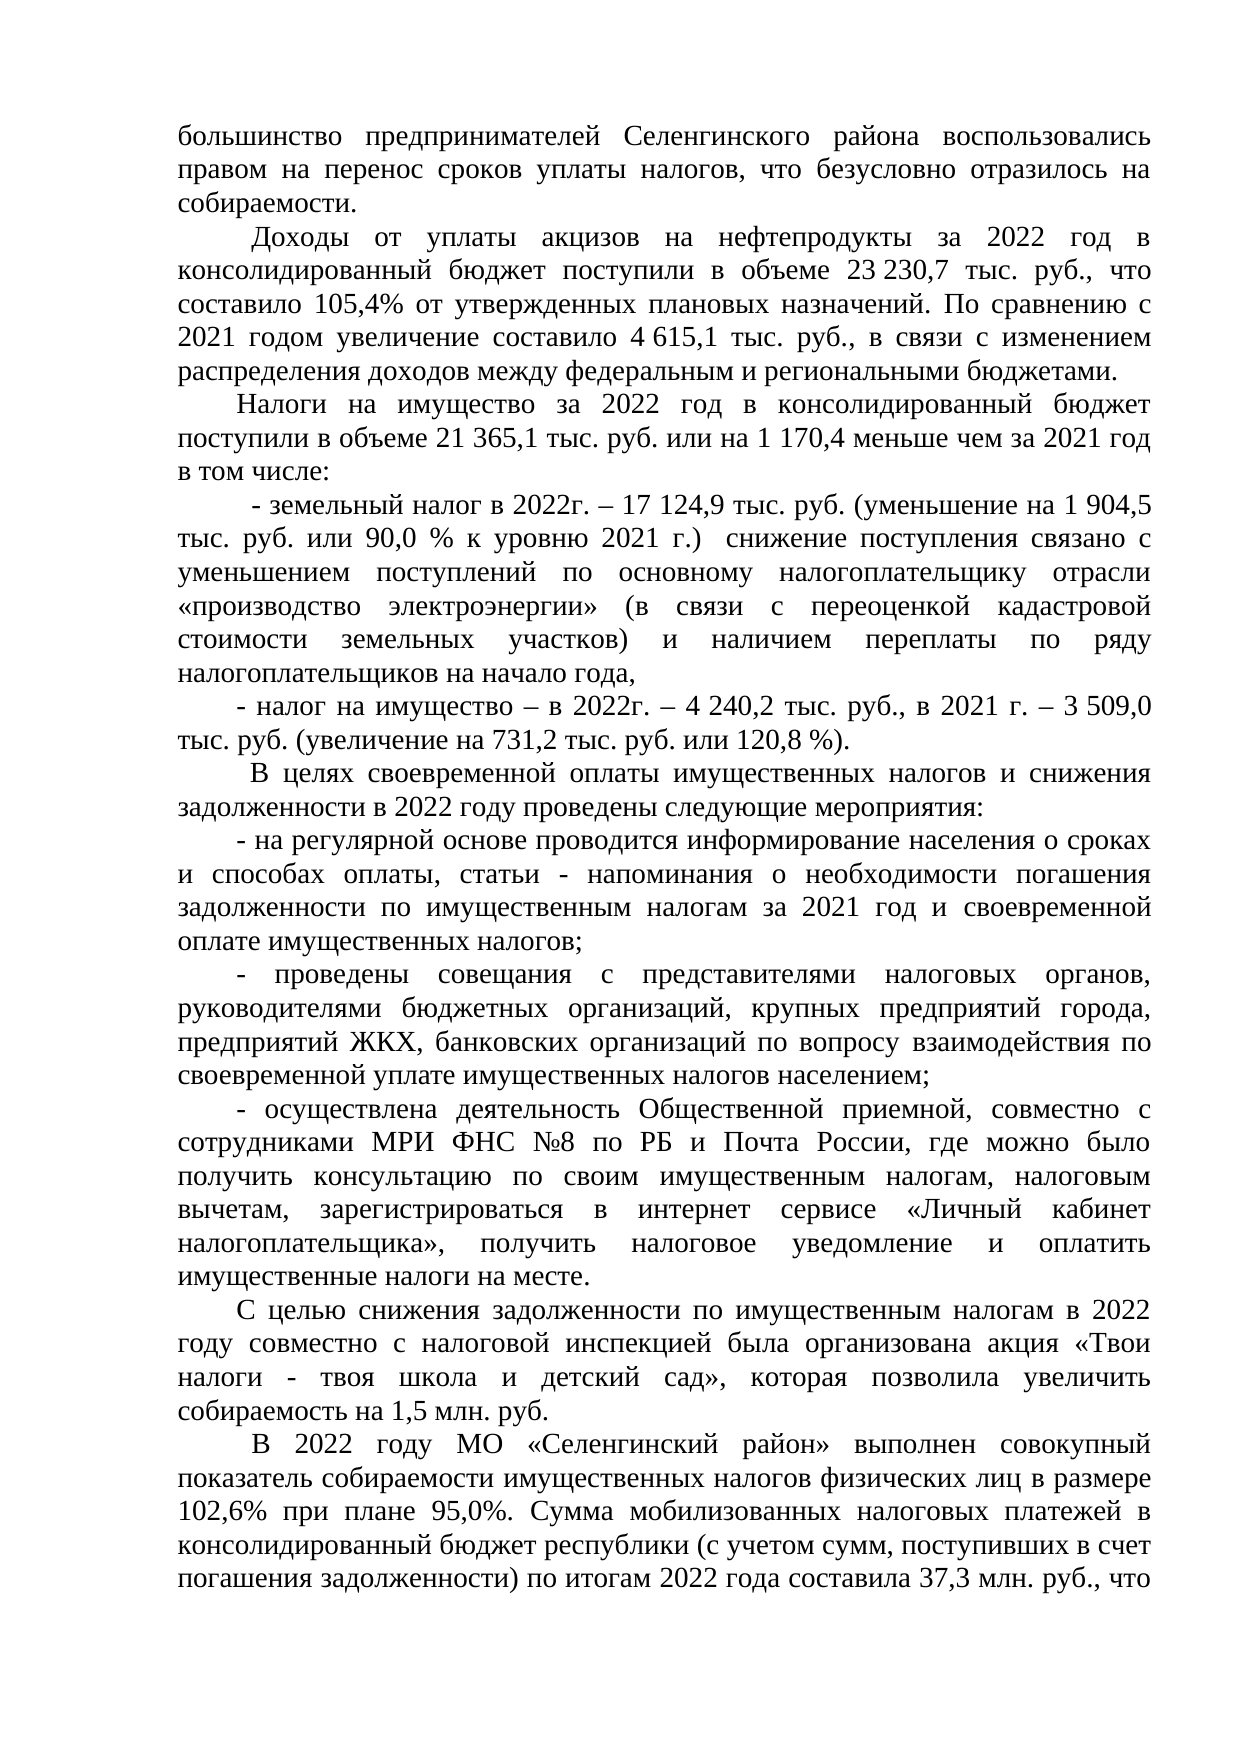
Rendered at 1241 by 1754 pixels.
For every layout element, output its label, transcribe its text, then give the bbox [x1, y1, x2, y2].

text - на регулярной основе проводится информирование населения о сроках и способах оплаты, статьи - напоминания о необходимости погашения задолженности по имущественным налогам за 2021 год и своевременной оплате имущественных налогов; [177, 822, 1152, 957]
text В целях своевременной оплаты имущественных налогов и снижения задолженности в 2022 году проведены следующие мероприятия: [177, 755, 1152, 822]
text - земельный налог в 2022г. – 17 124,9 тыс. руб. (уменьшение на 1 904,5 тыс. руб. или 90,0 % к уровню 2021 г.) снижение поступления связано с уменьшением поступлений по основному налогоплательщику отрасли «производство электроэнергии» (в связи с переоценкой кадастровой стоимости земельных участков) и наличием переплаты по ряду налогоплательщиков на начало года, [177, 487, 1152, 688]
text Доходы от уплаты акцизов на нефтепродукты за 2022 год в консолидированный бюджет поступили в объеме 23 230,7 тыс. руб., что составило 105,4% от утвержденных плановых назначений. По сравнению с 2021 годом увеличение составило 4 615,1 тыс. руб., в связи с изменением распределения доходов между федеральным и региональными бюджетами. [177, 219, 1152, 386]
text - проведены совещания с представителями налоговых органов, руководителями бюджетных организаций, крупных предприятий города, предприятий ЖКХ, банковских организаций по вопросу взаимодействия по своевременной уплате имущественных налогов населением; [177, 957, 1152, 1091]
text Налоги на имущество за 2022 год в консолидированный бюджет поступили в объеме 21 365,1 тыс. руб. или на 1 170,4 меньше чем за 2021 год в том числе: [177, 386, 1152, 487]
text С целью снижения задолженности по имущественным налогам в 2022 году совместно с налоговой инспекцией была организована акция «Твои налоги - твоя школа и детский сад», которая позволила увеличить собираемость на 1,5 млн. руб. [177, 1292, 1152, 1426]
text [177, 1426, 1152, 1594]
text - осуществлена деятельность Общественной приемной, совместно с сотрудниками МРИ ФНС №8 по РБ и Почта России, где можно было получить консультацию по своим имущественным налогам, налоговым вычетам, зарегистрироваться в интернет сервисе «Личный кабинет налогоплательщика», получить налоговое уведомление и оплатить имущественные налоги на месте. [177, 1091, 1152, 1292]
text - налог на имущество – в 2022г. – 4 240,2 тыс. руб., в 2021 г. – 3 509,0 тыс. руб. (увеличение на 731,2 тыс. руб. или 120,8 %). [177, 688, 1152, 755]
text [177, 118, 1152, 219]
